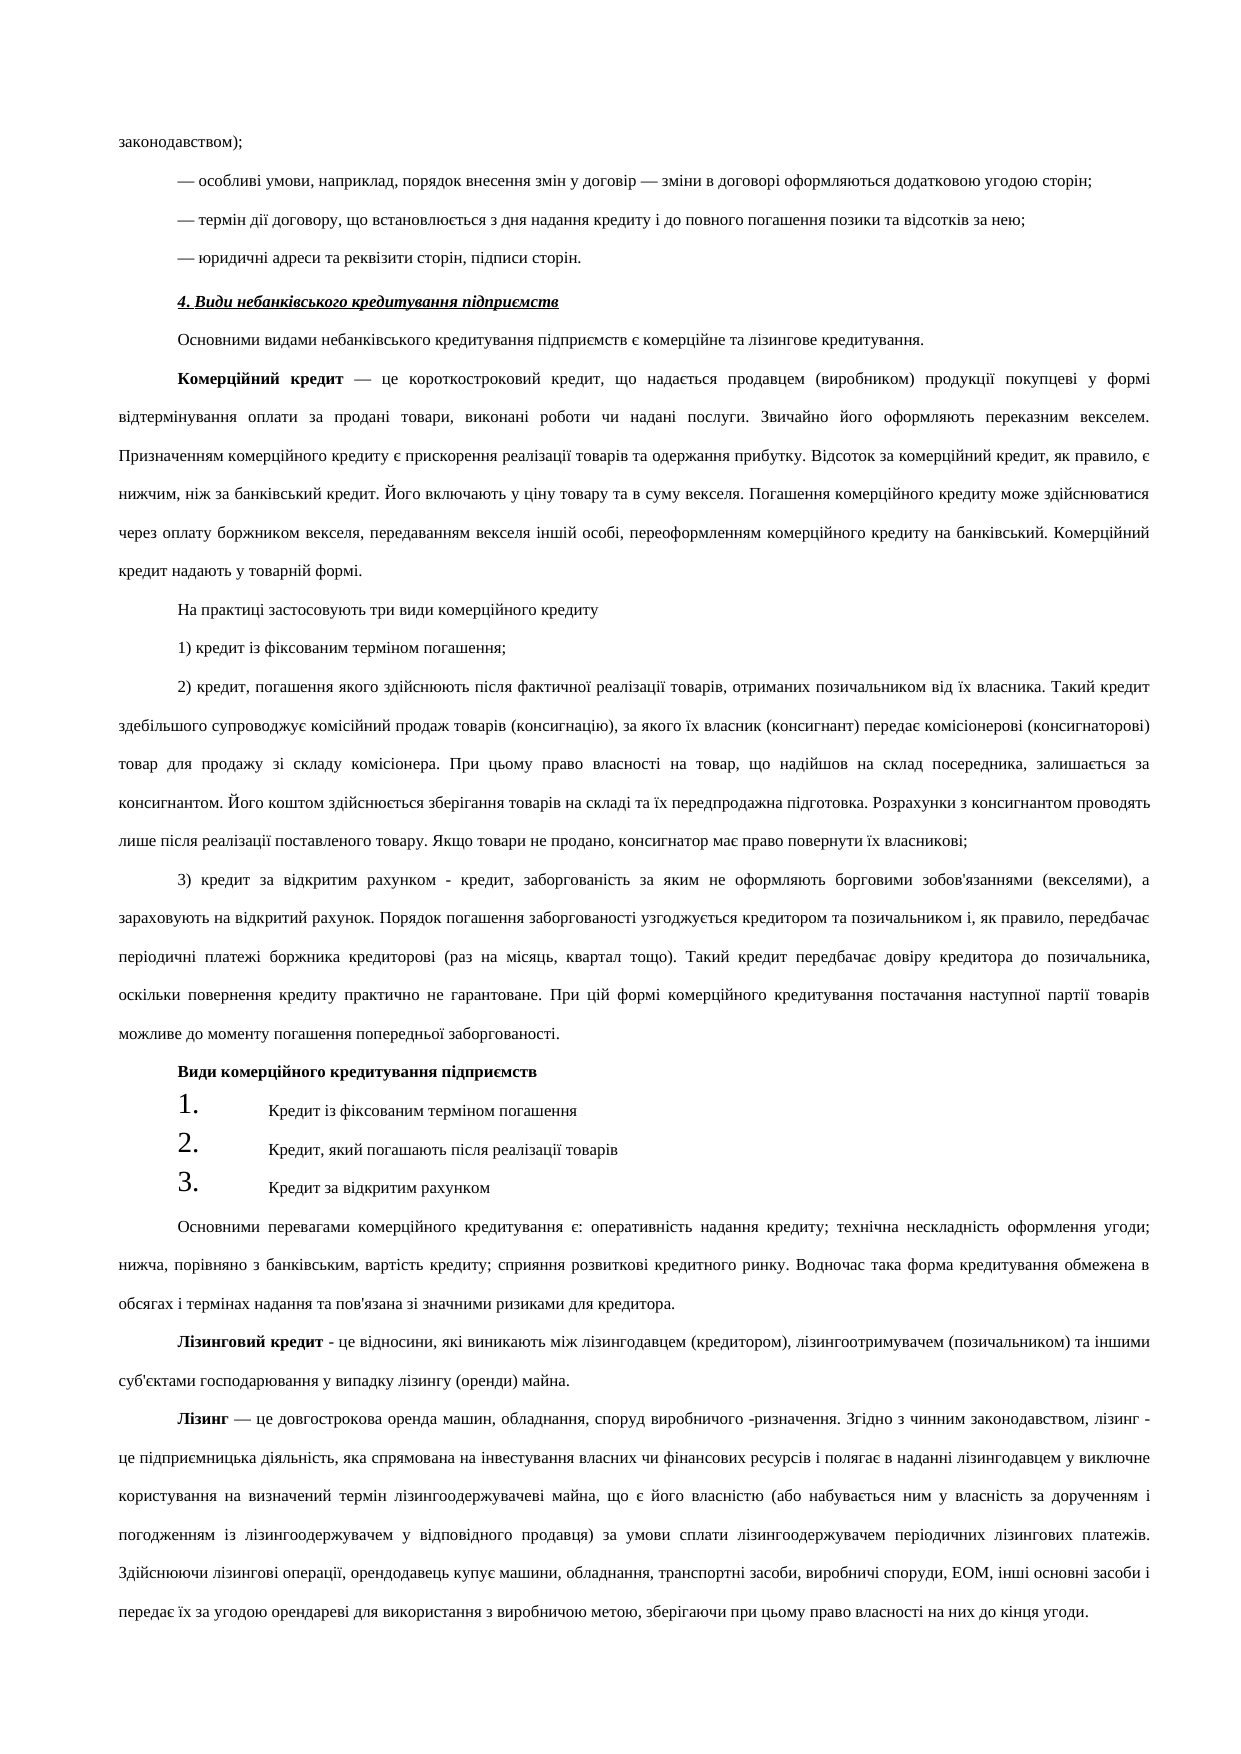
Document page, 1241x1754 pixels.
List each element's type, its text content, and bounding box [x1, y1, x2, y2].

text Види комерційного кредитування підприємств [118, 1048, 1152, 1082]
text Основними видами небанківського кредитування підприємств є комерційне та лізингове кредитування. [118, 316, 1152, 349]
text Лізинговий кредит - це відносини, які виникають між лізингодавцем (кредитором), лізингоотримувачем (позичальником) та іншими суб'єктами господарювання у випадку лізингу (оренди) майна. [118, 1318, 1152, 1390]
text 3) кредит за відкритим рахунком - кредит, заборгованість за яким не оформляють борговими зобов'язаннями (векселями), а зараховують на відкритий рахунок. Порядок погашення заборгованості узгоджується кредитором та позичальником і, як правило, передбачає періодичні платежі боржника кредиторові (раз на місяць, квартал тощо). Такий кредит передбачає довіру кредитора до позичальника, оскільки повернення кредиту практично не гарантоване. При цій формі комерційного кредитування постачання наступної партії товарів можливе до моменту погашення попередньої заборгованості. [118, 855, 1152, 1043]
text На практиці застосовують три види комерційного кредиту [118, 586, 1152, 619]
text — термін дії договору, що встановлюється з дня надання кредиту і до повного погашення позики та відсотків за нею; [118, 195, 1152, 229]
text Комерційний кредит — це короткостроковий кредит, що надається продавцем (виробником) продукції покупцеві у формі відтермінування оплати за продані товари, виконані роботи чи надані послуги. Звичайно його оформляють переказним векселем. Призначенням комерційного кредиту є прискорення реалізації товарів та одержання прибутку. Відсоток за комерційний кредит, як правило, є нижчим, ніж за банківський кредит. Його включають у ціну товару та в суму векселя. Погашення комерційного кредиту може здійснюватися через оплату боржником векселя, передаванням векселя іншій особі, переоформленням комерційного кредиту на банківський. Комерційний кредит надають у товарній формі. [118, 354, 1152, 581]
text Лізинг — це довгострокова оренда машин, обладнання, споруд виробничого -ризначення. Згідно з чинним законодавством, лізинг - це підприємницька діяльність, яка спрямована на інвестування власних чи фінансових ресурсів і полягає в наданні лізингодавцем у виключне користування на визначений термін лізингоодержувачеві майна, що є його власністю (або набувається ним у власність за дорученням і погодженням із лізингоодержувачем у відповідного продавця) за умови сплати лізингоодержувачем періодичних лізингових платежів. Здійснюючи лізингові операції, орендодавець купує машини, обладнання, транспортні засоби, виробничі споруди, ЕОМ, інші основні засоби і передає їх за угодою орендареві для використання з виробничою метою, зберігаючи при цьому право власності на них до кінця угоди. [118, 1395, 1152, 1621]
list Кредит, який погашають після реалізації товарів [118, 1125, 1152, 1159]
text — юридичні адреси та реквізити сторін, підписи сторін. [118, 234, 1152, 267]
list Кредит із фіксованим терміном погашення [118, 1087, 1152, 1120]
text 1) кредит із фіксованим терміном погашення; [118, 624, 1152, 658]
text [118, 118, 1152, 152]
text — особливі умови, наприклад, порядок внесення змін у договір — зміни в договорі оформляються додатковою угодою сторін; [118, 157, 1152, 190]
text Основними перевагами комерційного кредитування є: оперативність надання кредиту; технічна нескладність оформлення угоди; нижча, порівняно з банківським, вартість кредиту; сприяння розвиткові кредитного ринку. Водночас така форма кредитування обмежена в обсягах і термінах надання та пов'язана зі значними ризиками для кредитора. [118, 1202, 1152, 1313]
text 2) кредит, погашення якого здійснюють після фактичної реалізації товарів, отриманих позичальником від їх власника. Такий кредит здебільшого супроводжує комісійний продаж товарів (консигнацію), за якого їх власник (консигнант) передає комісіонерові (консигнаторові) товар для продажу зі складу комісіонера. При цьому право власності на товар, що надійшов на склад посередника, залишається за консигнантом. Його коштом здійснюється зберігання товарів на складі та їх передпродажна підготовка. Розрахунки з консигнантом проводять лише після реалізації поставленого товару. Якщо товари не продано, консигнатор має право повернути їх власникові; [118, 663, 1152, 850]
list Кредит за відкритим рахунком [118, 1164, 1152, 1197]
text 4. Види небанківського кредитування підприємств [118, 277, 1152, 311]
